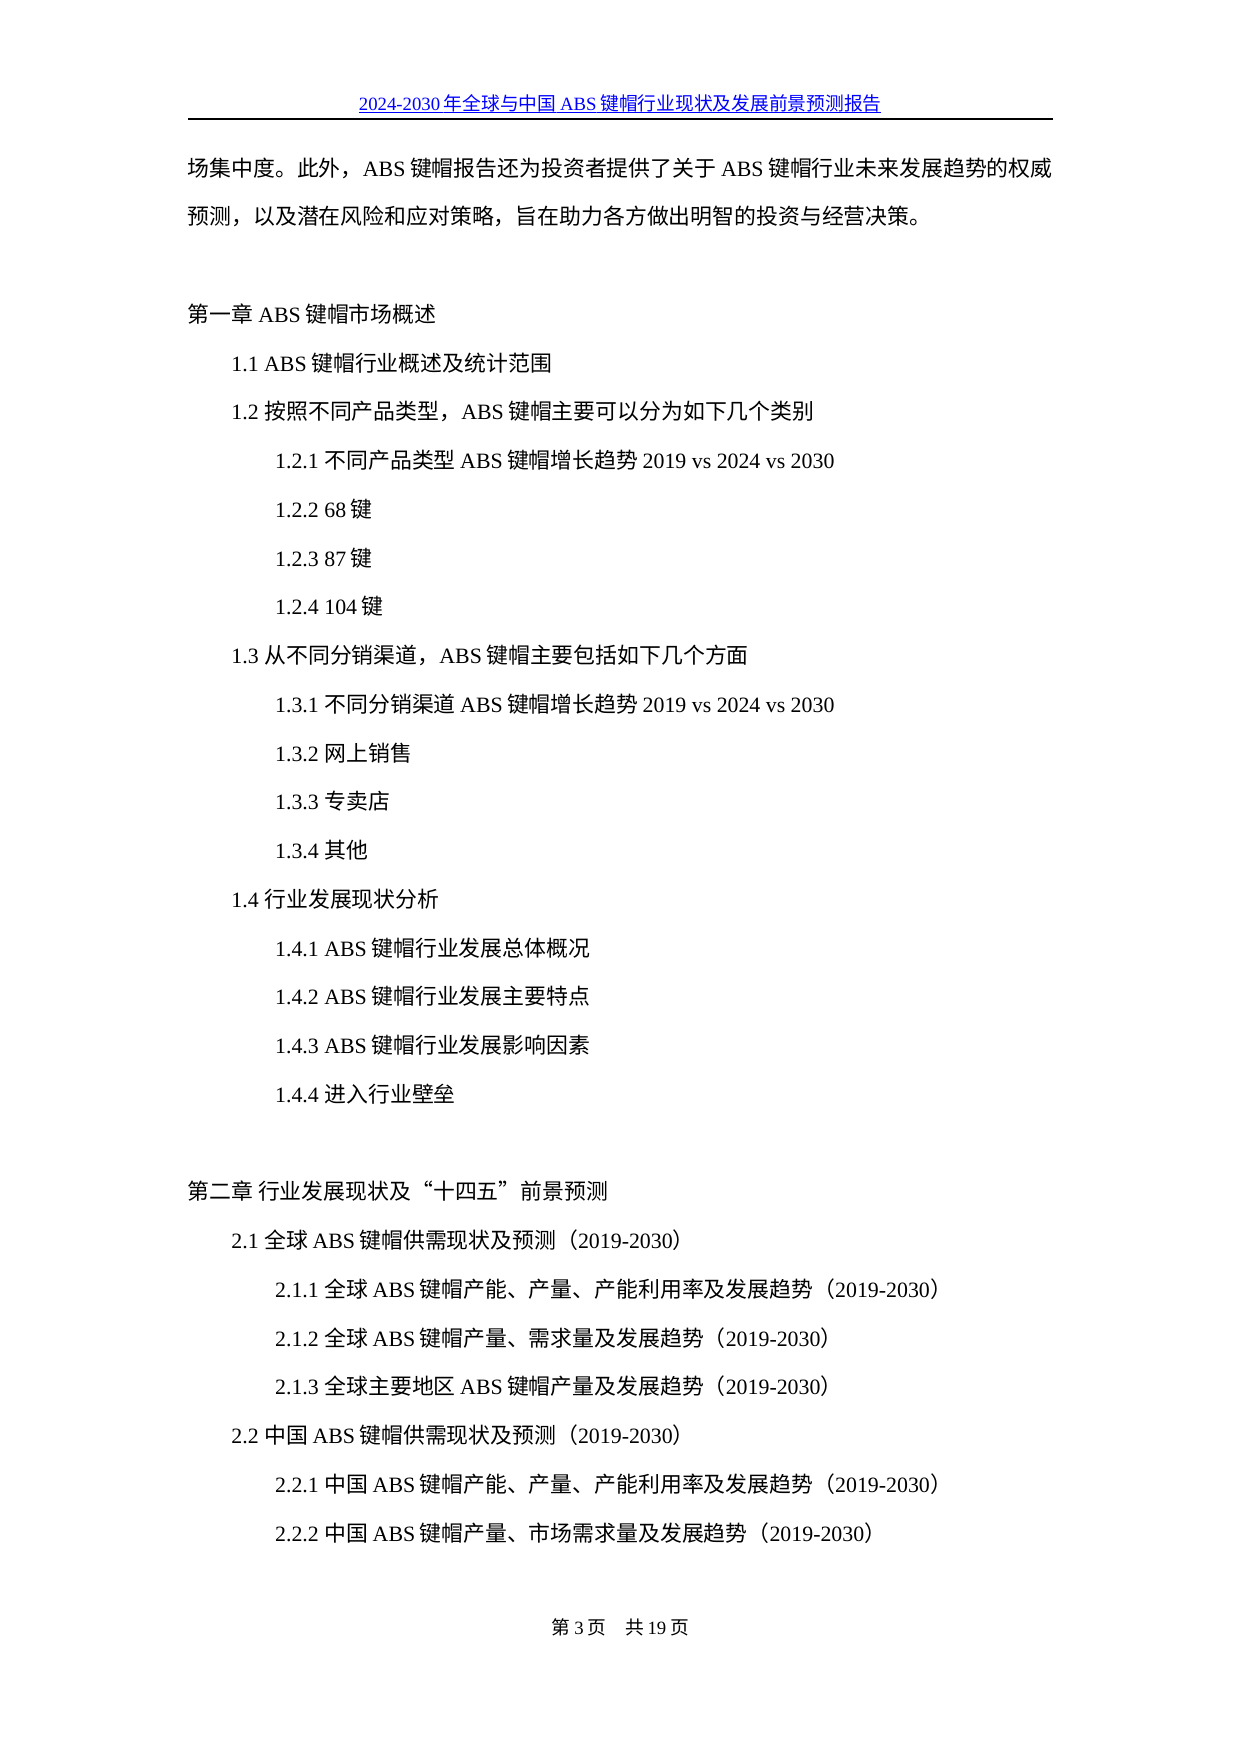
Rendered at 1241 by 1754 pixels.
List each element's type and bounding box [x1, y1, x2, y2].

text [187, 150, 1053, 1548]
